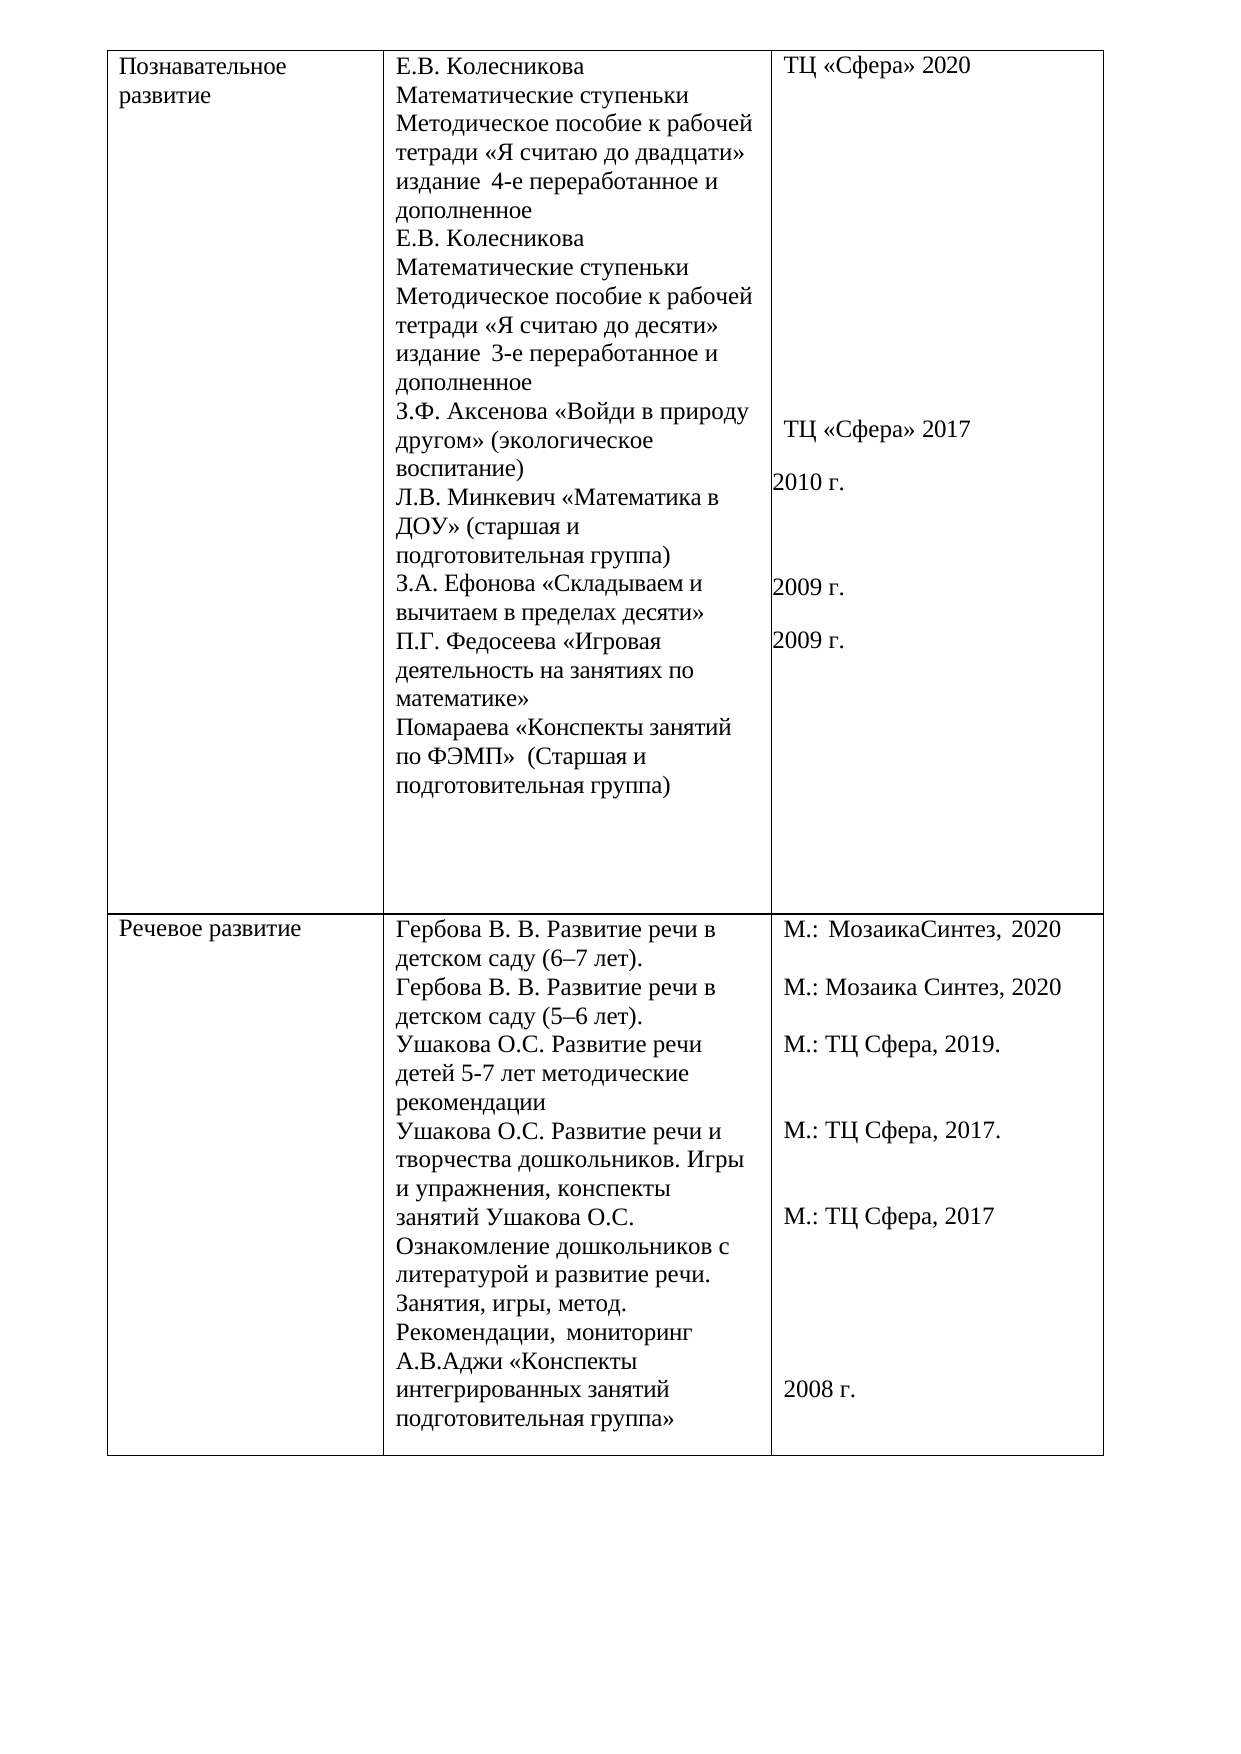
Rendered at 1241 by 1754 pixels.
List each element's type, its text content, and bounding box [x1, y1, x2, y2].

table_cell Познавательное развитие [108, 51, 383, 912]
table_cell Е.В. Колесникова Математические ступеньки Методическое пособие к рабочей тетради «Я считаю до двадцати» издание 4-е переработанное и дополненное Е.В. Колесникова Математические ступеньки Методическое пособие к рабочей тетради «Я считаю до десяти» издание 3-е переработанное и дополненное З.Ф. Аксенова «Войди в природу другом» (экологическое воспитание) Л.В. Минкевич «Математика в ДОУ» (старшая и подготовительная группа) З.А. Ефонова «Складываем и вычитаем в пределах десяти» П.Г. Федосеева «Игровая деятельность на занятиях по математике» Помараева «Конспекты занятий по ФЭМП» (Старшая и подготовительная группа) [384, 51, 771, 912]
table_header Речевое развитие [108, 915, 383, 1455]
table_cell ТЦ «Сфера» 2020 ТЦ «Сфера» 2017 2010 г. 2009 г. 2009 г. [772, 51, 1103, 912]
table_header Гербова В. В. Развитие речи в детском саду (6–7 лет). Гербова В. В. Развитие речи в детском саду (5–6 лет). Ушакова О.С. Развитие речи детей 5-7 лет методические рекомендации Ушакова О.С. Развитие речи и творчества дошкольников. Игры и упражнения, конспекты занятий Ушакова О.С. Ознакомление дошкольников с литературой и развитие речи. Занятия, игры, метод. Рекомендации, мониторинг А.В.Аджи «Конспекты интегрированных занятий подготовительная группа» [384, 915, 771, 1455]
table_header М.: МозаикаСинтез, 2020 М.: Мозаика Синтез, 2020 М.: ТЦ Сфера, 2019. М.: ТЦ Сфера, 2017. М.: ТЦ Сфера, 2017 2008 г. [772, 915, 1103, 1455]
